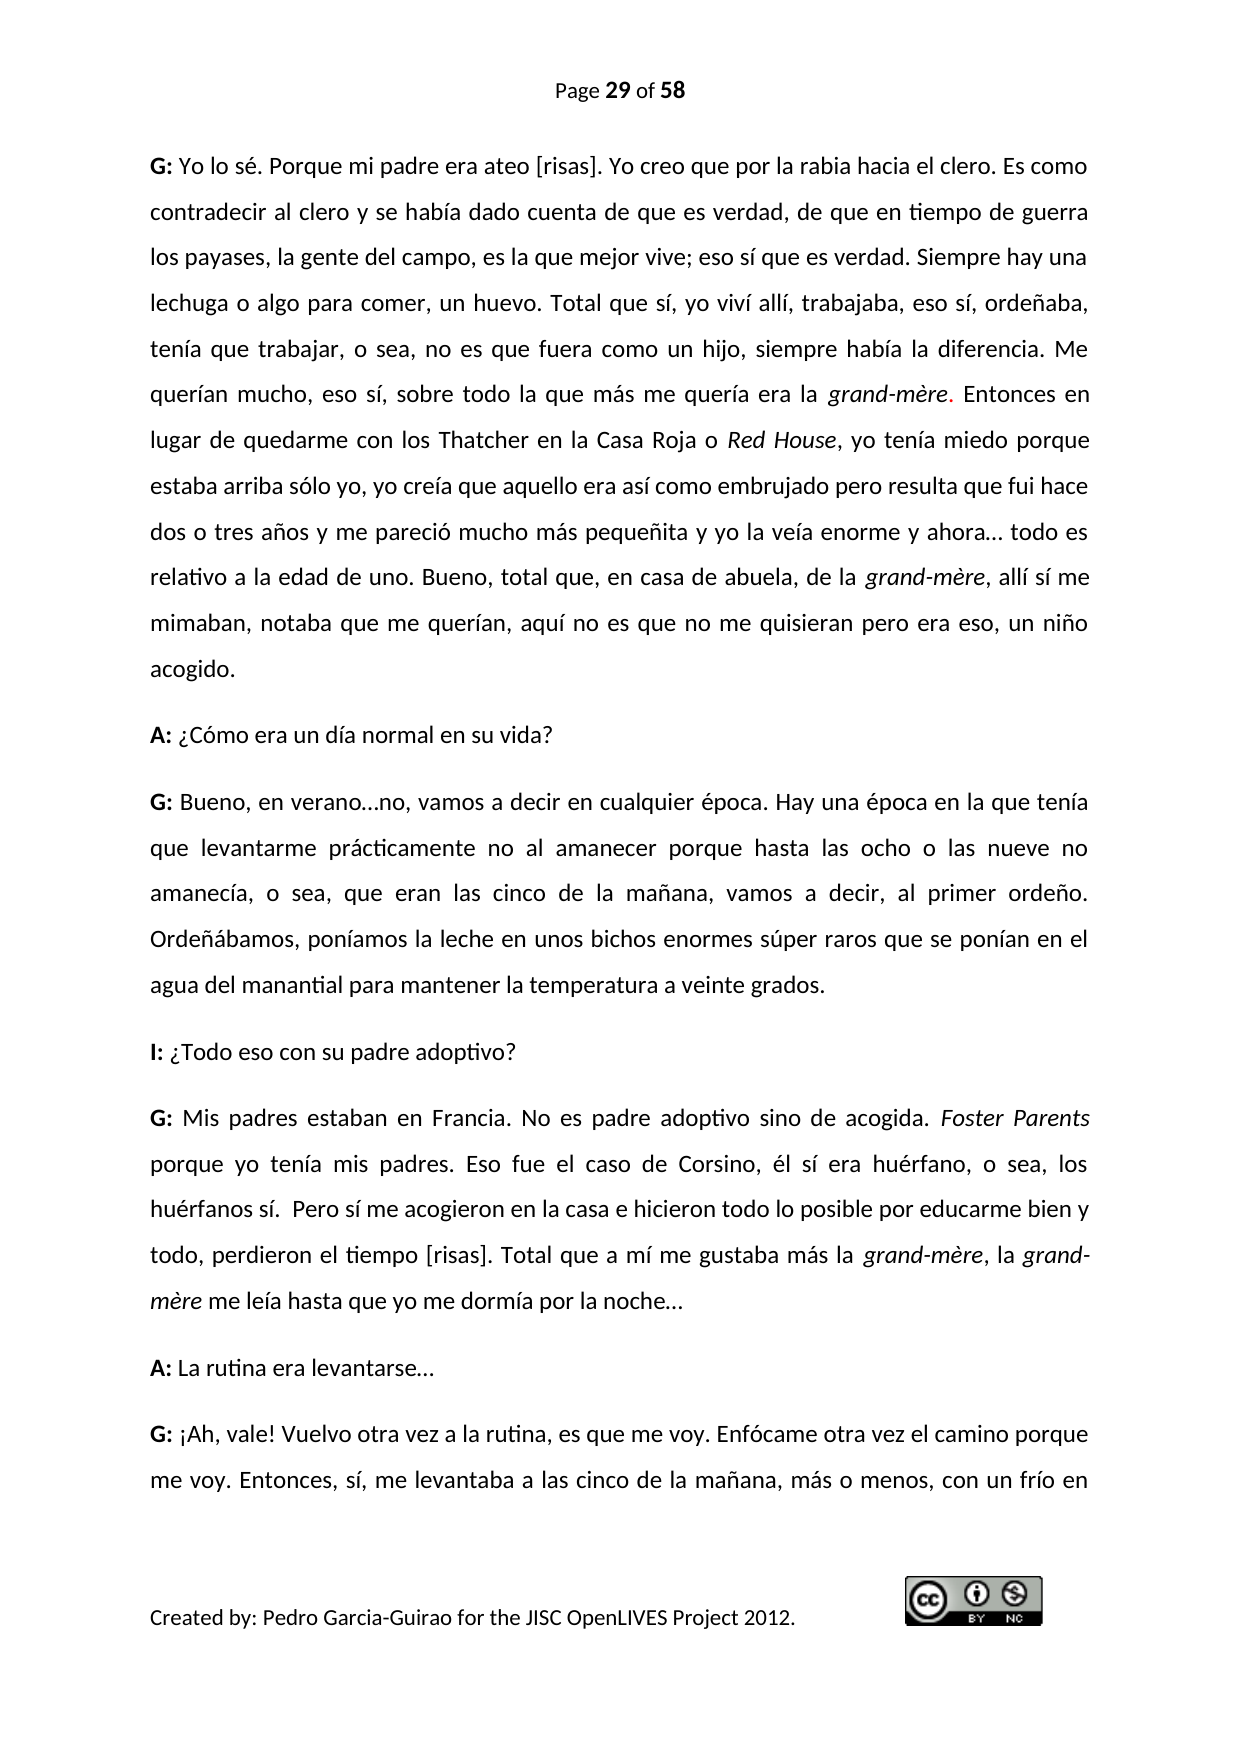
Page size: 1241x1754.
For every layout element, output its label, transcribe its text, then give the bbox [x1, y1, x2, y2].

text I: ¿Todo eso con su padre adoptivo? [150, 1036, 1090, 1066]
text A: ¿Cómo era un día normal en su vida? [150, 719, 1090, 750]
text G: Yo lo sé. Porque mi padre era ateo [risas]. Yo creo que por la rabia hacia el clero. Es como contradecir al clero y se había dado cuenta de que es verdad, de que en tiempo de guerra los payases, la gente del campo, es la que mejor vive; eso sí que es verdad. Siempre hay una lechuga o algo para comer, un huevo. Total que sí, yo viví allí, trabajaba, eso sí, ordeñaba, tenía que trabajar, o sea, no es que fuera como un hijo, siempre había la diferencia. Me querían mucho, eso sí, sobre todo la que más me quería era la grand-mère. Entonces en lugar de quedarme con los Thatcher en la Casa Roja o Red House, yo tenía miedo porque estaba arriba sólo yo, yo creía que aquello era así como embrujado pero resulta que fui hace dos o tres años y me pareció mucho más pequeñita y yo la veía enorme y ahora… todo es relativo a la edad de uno. Bueno, total que, en casa de abuela, de la grand-mère, allí sí me mimaban, notaba que me querían, aquí no es que no me quisieran pero era eso, un niño acogido. [150, 150, 1090, 683]
text A: La rutina era levantarse… [150, 1352, 1090, 1382]
picture [905, 1576, 1043, 1626]
text G: Bueno, en verano…no, vamos a decir en cualquier época. Hay una época en la que tenía que levantarme prácticamente no al amanecer porque hasta las ocho o las nueve no amanecía, o sea, que eran las cinco de la mañana, vamos a decir, al primer ordeño. Ordeñábamos, poníamos la leche en unos bichos enormes súper raros que se ponían en el agua del manantial para mantener la temperatura a veinte grados. [150, 786, 1090, 999]
text G: Mis padres estaban en Francia. No es padre adoptivo sino de acogida. Foster Parents porque yo tenía mis padres. Eso fue el caso de Corsino, él sí era huérfano, o sea, los huérfanos sí. Pero sí me acogieron en la casa e hicieron todo lo posible por educarme bien y todo, perdieron el tiempo [risas]. Total que a mí me gustaba más la grand-mère, la grand-mère me leía hasta que yo me dormía por la noche… [150, 1102, 1090, 1316]
